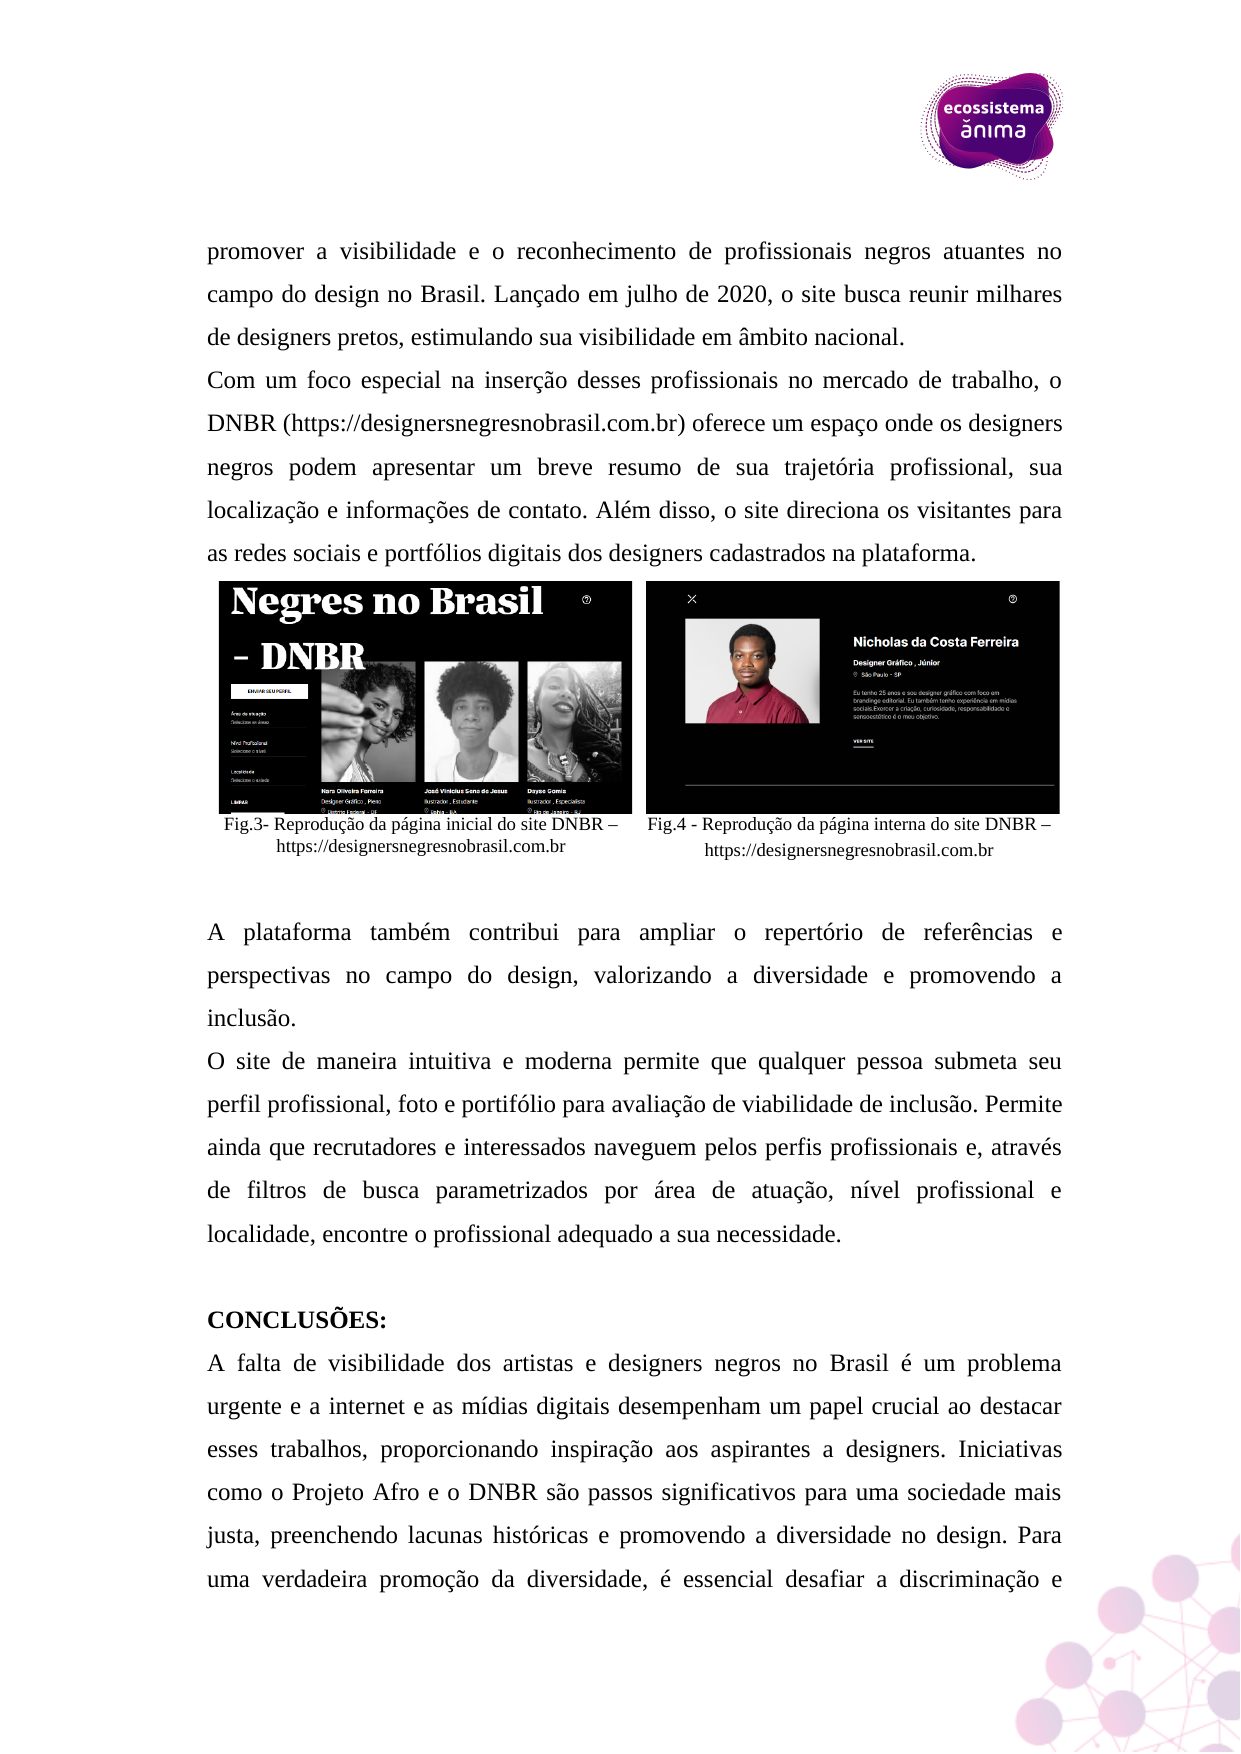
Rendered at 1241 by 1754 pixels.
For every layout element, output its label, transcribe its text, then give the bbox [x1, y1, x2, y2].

text O site de maneira intuitiva e moderna permite que qualquer pessoa submeta seu perfil profissional, foto e portifólio para avaliação de viabilidade de inclusão. Permite ainda que recrutadores e interessados naveguem pelos perfis profissionais e, através de filtros de busca parametrizados por área de atuação, nível profissional e localidade, encontre o profissional adequado a sua necessidade. [207, 1046, 1063, 1247]
picture [646, 581, 1060, 814]
picture [218, 581, 633, 814]
table_header Fig.3- Reprodução da página inicial do site DNBR – https://designersnegresnobrasil.com.br [207, 581, 635, 874]
picture [920, 73, 1064, 180]
text Com um foco especial na inserção desses profissionais no mercado de trabalho, o DNBR (https://designersnegresnobrasil.com.br) oferece um espaço onde os designers negros podem apresentar um breve resumo de sua trajetória profissional, sua localização e informações de contato. Além disso, o site direciona os visitantes para as redes sociais e portfólios digitais dos designers cadastrados na plataforma. [207, 365, 1063, 567]
text A plataforma também contribui para ampliar o repertório de referências e perspectivas no campo do design, valorizando a diversidade e promovendo a inclusão. [207, 917, 1063, 1032]
table_header Fig.4 - Reprodução da página interna do site DNBR – https://designersnegresnobrasil.com.br [635, 581, 1063, 874]
text CONCLUSÕES: [207, 1305, 1063, 1334]
picture [309, 1530, 1241, 1752]
